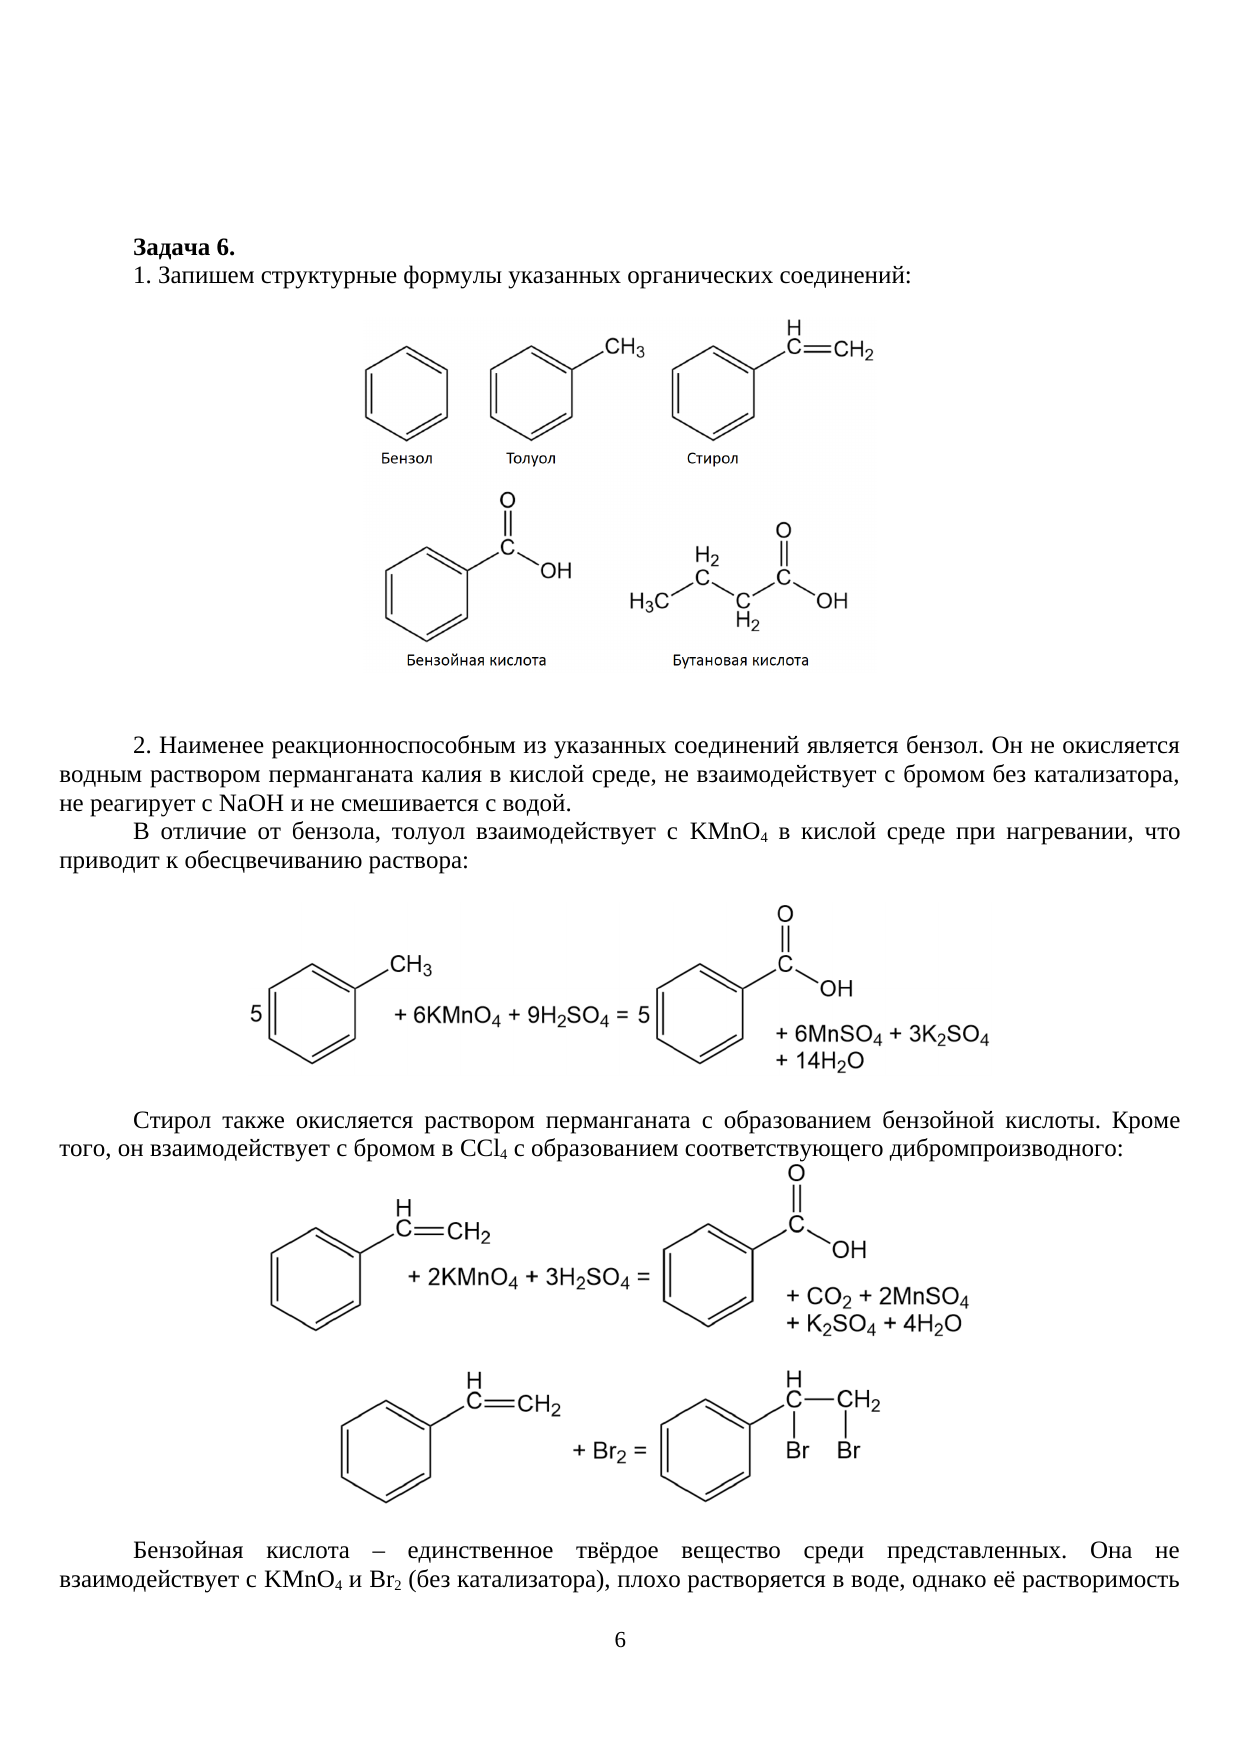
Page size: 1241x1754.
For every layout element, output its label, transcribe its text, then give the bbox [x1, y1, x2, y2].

picture [268, 1162, 972, 1507]
text 1. Запишем структурные формулы указанных органических соединений: [59, 260, 1181, 289]
text 2. Наименее реакционноспособным из указанных соединений является бензол. Он не окисляется водным раствором перманганата калия в кислой среде, не взаимодействует с бромом без катализатора, не реагирует с NaOH и не смешивается с водой. [59, 730, 1181, 816]
picture [248, 902, 992, 1076]
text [59, 1536, 1181, 1593]
text В отличие от бензола, толуол взаимодействует с KMnO4 в кислой среде при нагревании, что приводит к обесцвечиванию раствора: [59, 816, 1181, 874]
picture [363, 317, 878, 673]
text Задача 6. [59, 232, 1181, 260]
text Стирол также окисляется раствором перманганата с образованием бензойной кислоты. Кроме того, он взаимодействует с бромом в CCl4 с образованием соответствующего дибромпроизводного: [59, 1105, 1181, 1162]
